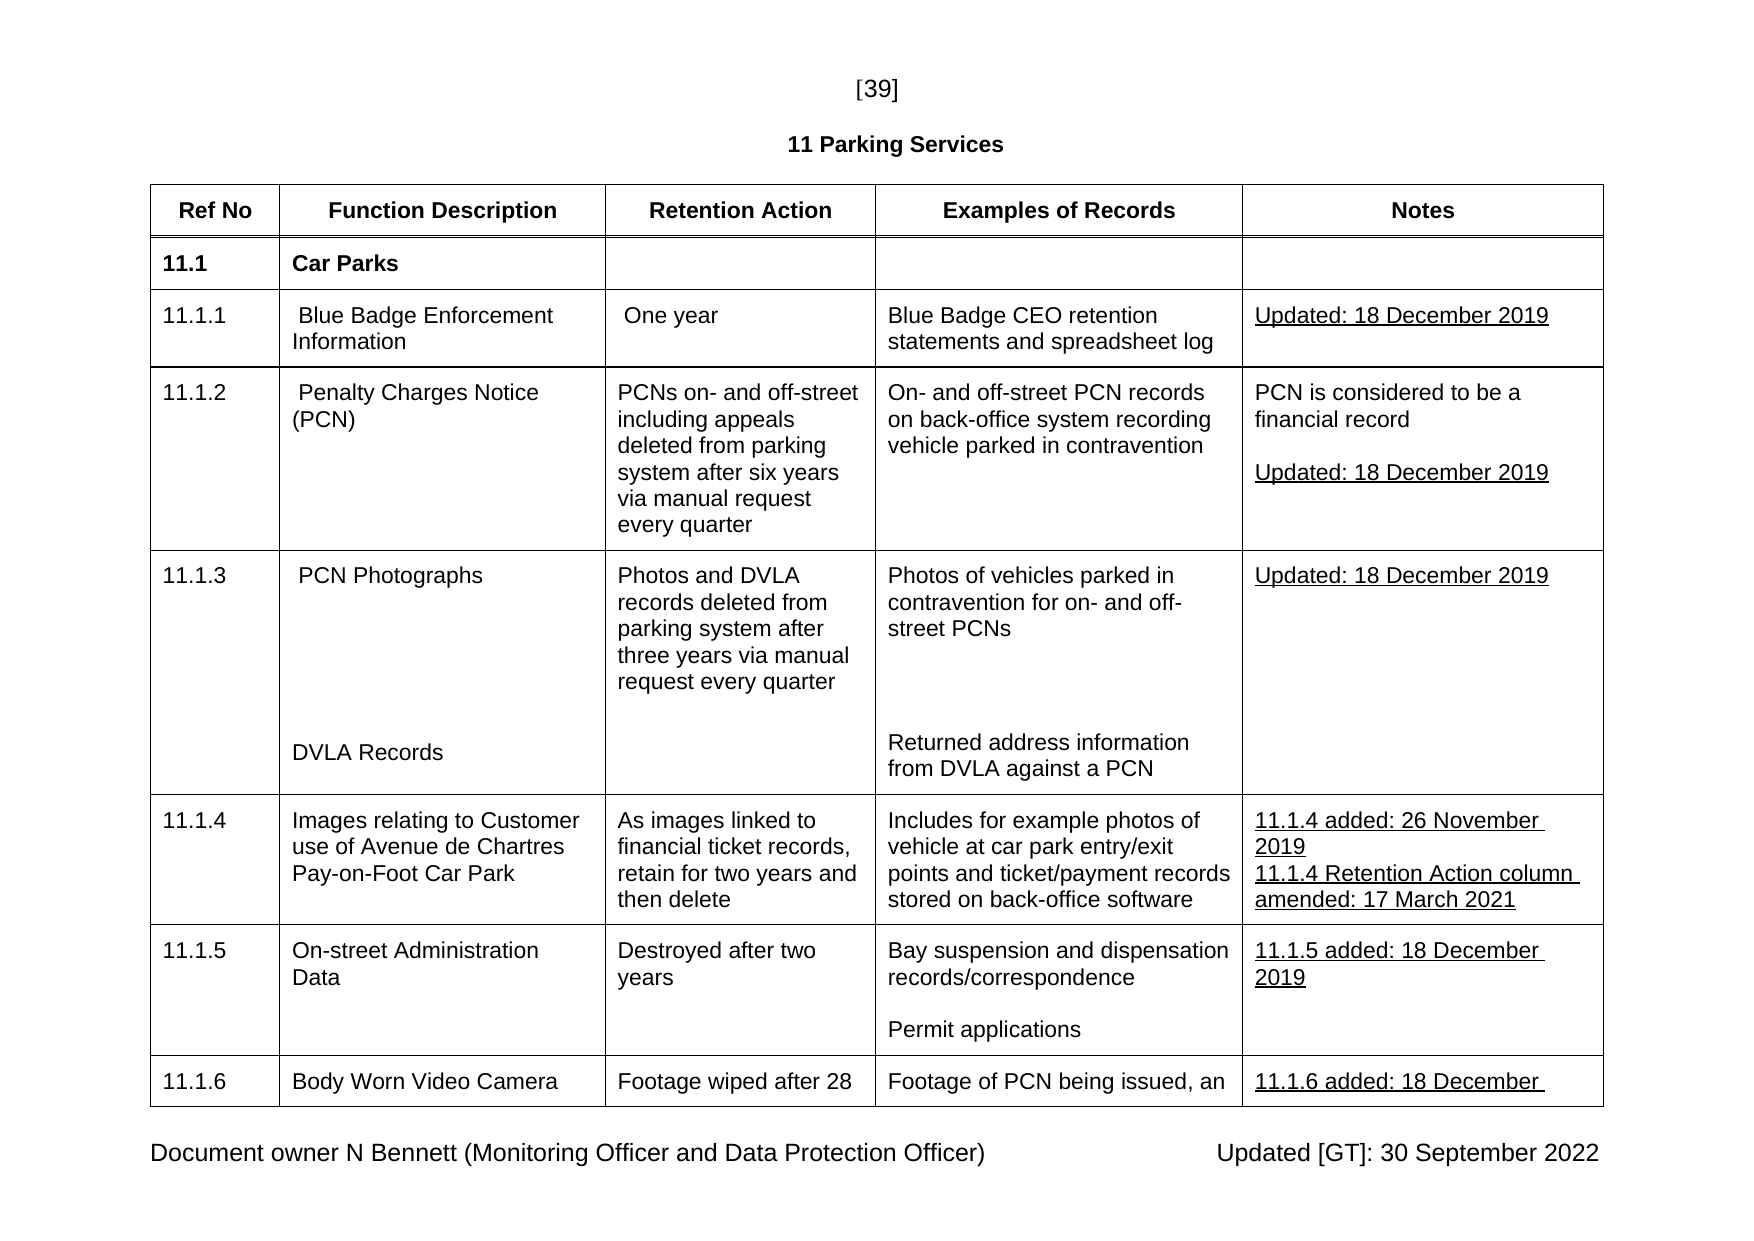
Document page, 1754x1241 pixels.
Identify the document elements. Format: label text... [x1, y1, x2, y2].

table_cell Updated: 18 December 2019 [1243, 551, 1603, 794]
table_cell Includes for example photos of vehicle at car park entry/exit points and ticket/payment records stored on back-office software [876, 795, 1242, 924]
text 11 Parking Services [187, 131, 1604, 157]
table_cell Updated: 18 December 2019 [1243, 290, 1603, 366]
table_cell 11.1.6 added: 18 December 2019 [1243, 1056, 1603, 1106]
table_header Ref No [151, 185, 279, 235]
table_cell PCN is considered to be a financial record Updated: 18 December 2019 [1243, 368, 1603, 549]
table_cell 11.1.1 [151, 290, 279, 366]
table_cell 11.1.4 added: 26 November 2019 11.1.4 Retention Action column amended: 17 March 2021 [1243, 795, 1603, 924]
table_cell As images linked to financial ticket records, retain for two years and then delete [606, 795, 875, 924]
table_cell [606, 238, 875, 289]
table_cell One year [606, 290, 875, 366]
table_header Function Description [280, 185, 605, 235]
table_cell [876, 1056, 1242, 1106]
table_cell Photos and DVLA records deleted from parking system after three years via manual request every quarter [606, 551, 875, 794]
table_cell 11.1.6 [151, 1056, 279, 1106]
table_cell PCN Photographs DVLA Records [280, 551, 605, 794]
table_header Retention Action [606, 185, 875, 235]
table_cell Car Parks [280, 238, 605, 289]
table_cell Bay suspension and dispensation records/correspondence Permit applications [876, 925, 1242, 1054]
table_cell 11.1.3 [151, 551, 279, 794]
table_cell 11.1.4 [151, 795, 279, 924]
table_cell Blue Badge Enforcement Information [280, 290, 605, 366]
table_cell Photos of vehicles parked in contravention for on- and off-street PCNs Returned address information from DVLA against a PCN [876, 551, 1242, 794]
table_header Notes [1243, 185, 1603, 235]
table_cell [876, 238, 1242, 289]
table_cell Images relating to Customer use of Avenue de Chartres Pay-on-Foot Car Park [280, 795, 605, 924]
table_cell Body Worn Video Camera Footage [280, 1056, 605, 1106]
table_cell 11.1.5 added: 18 December 2019 [1243, 925, 1603, 1054]
table_cell 11.1.2 [151, 368, 279, 549]
table_cell 11.1 [151, 238, 279, 289]
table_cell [606, 1056, 875, 1106]
table_cell Blue Badge CEO retention statements and spreadsheet log [876, 290, 1242, 366]
table_cell On- and off-street PCN records on back-office system recording vehicle parked in contravention [876, 368, 1242, 549]
table_header Examples of Records [876, 185, 1242, 235]
table_cell Penalty Charges Notice (PCN) [280, 368, 605, 549]
table_cell Destroyed after two years [606, 925, 875, 1054]
table_cell 11.1.5 [151, 925, 279, 1054]
table_cell [1243, 238, 1603, 289]
table_cell PCNs on- and off-street including appeals deleted from parking system after six years via manual request every quarter [606, 368, 875, 549]
table_cell On-street Administration Data [280, 925, 605, 1054]
